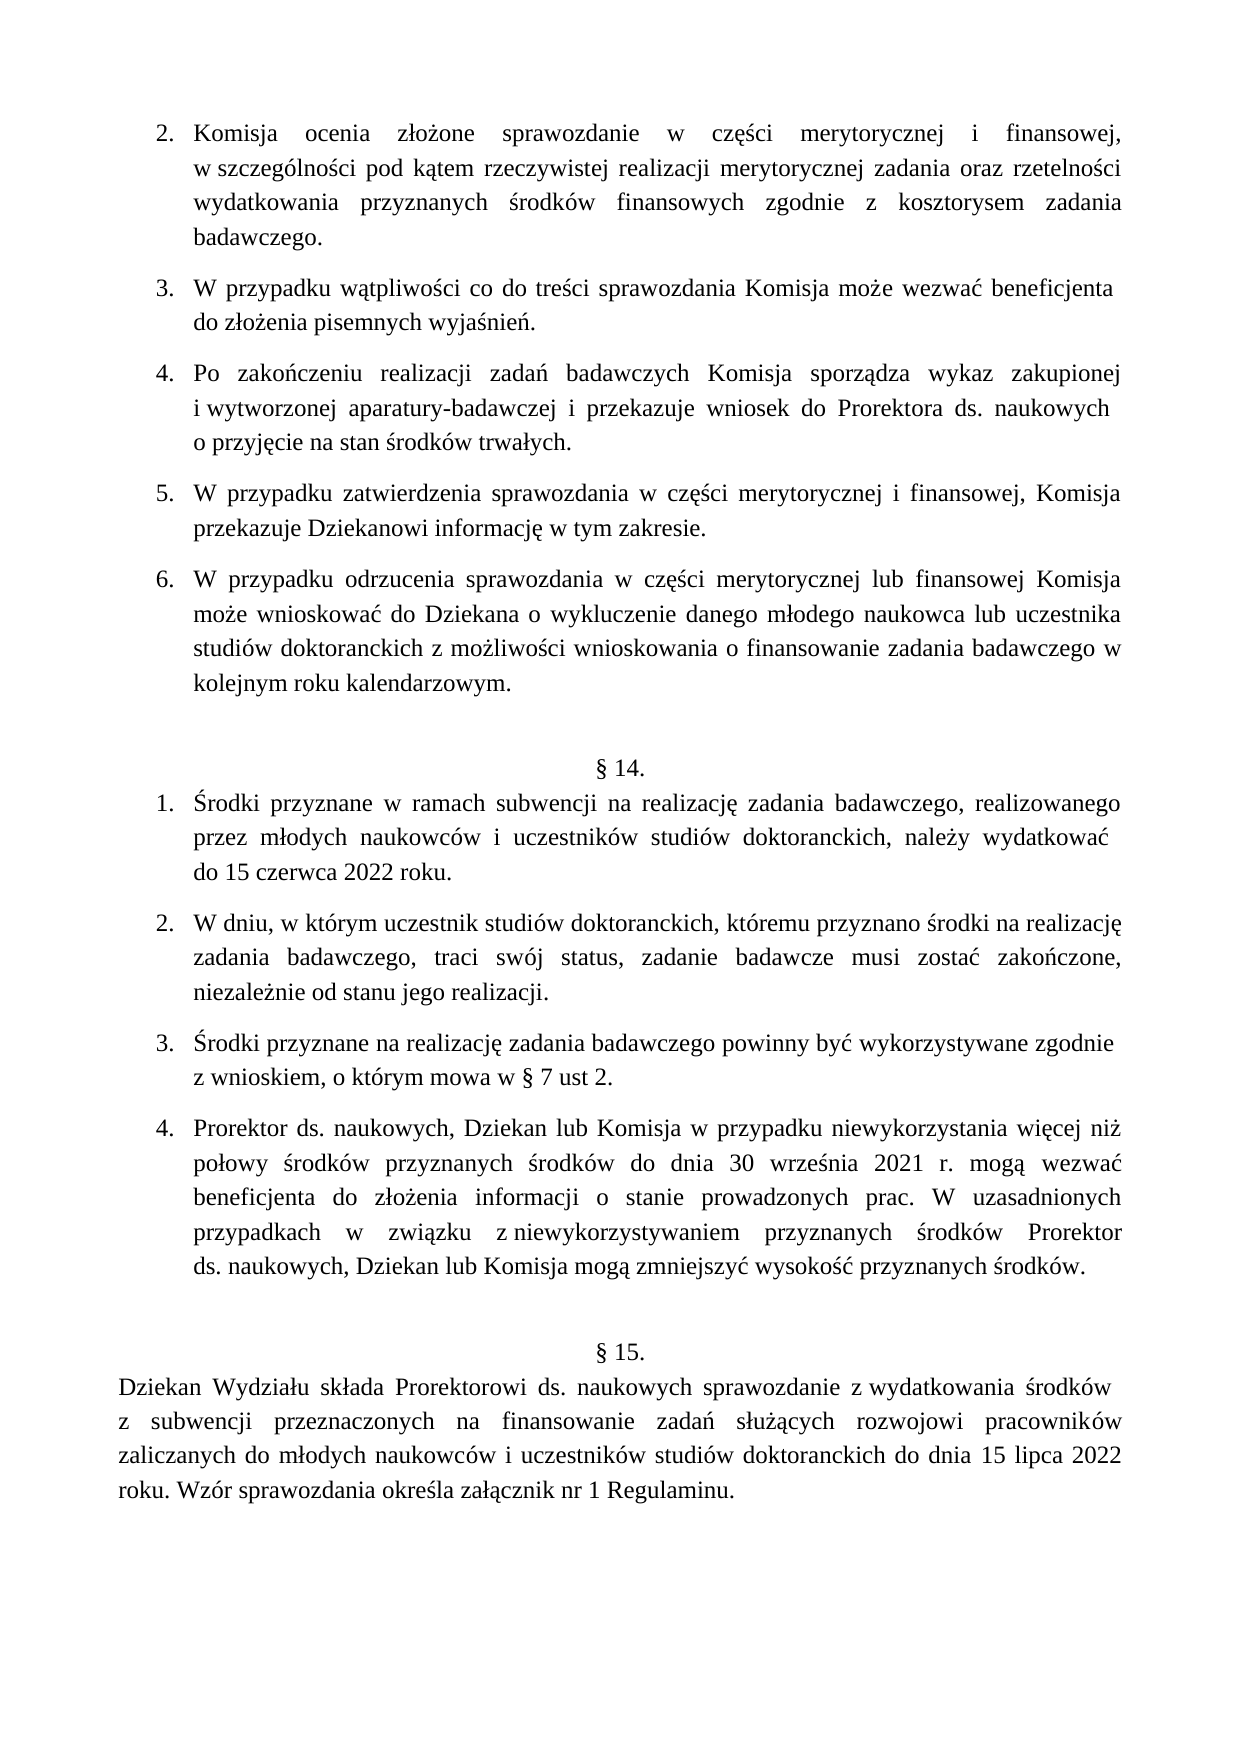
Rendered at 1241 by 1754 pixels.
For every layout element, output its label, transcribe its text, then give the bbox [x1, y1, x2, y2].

text Dziekan Wydziału składa Prorektorowi ds. naukowych sprawozdanie z wydatkowania środków z subwencji przeznaczonych na finansowanie zadań służących rozwojowi pracowników zaliczanych do młodych naukowców i uczestników studiów doktoranckich do dnia 15 lipca 2022 roku. Wzór sprawozdania określa załącznik nr 1 Regulaminu. [118, 1372, 1122, 1504]
text § 14. [118, 753, 1122, 782]
list Po zakończeniu realizacji zadań badawczych Komisja sporządza wykaz zakupionej i wytworzonej aparatury-badawczej i przekazuje wniosek do Prorektora ds. naukowych o przyjęcie na stan środków trwałych. [156, 358, 1122, 456]
list Środki przyznane na realizację zadania badawczego powinny być wykorzystywane zgodnie z wnioskiem, o którym mowa w § 7 ust 2. [156, 1028, 1122, 1091]
list Środki przyznane w ramach subwencji na realizację zadania badawczego, realizowanego przez młodych naukowców i uczestników studiów doktoranckich, należy wydatkować do 15 czerwca 2022 roku. [156, 788, 1122, 885]
list W przypadku zatwierdzenia sprawozdania w części merytorycznej i finansowej, Komisja przekazuje Dziekanowi informację w tym zakresie. [156, 478, 1122, 542]
list Prorektor ds. naukowych, Dziekan lub Komisja w przypadku niewykorzystania więcej niż połowy środków przyznanych środków do dnia 30 września 2021 r. mogą wezwać beneficjenta do złożenia informacji o stanie prowadzonych prac. W uzasadnionych przypadkach w związku z niewykorzystywaniem przyznanych środków Prorektor ds. naukowych, Dziekan lub Komisja mogą zmniejszyć wysokość przyznanych środków. [156, 1113, 1122, 1280]
text § 15. [118, 1337, 1122, 1366]
list W przypadku odrzucenia sprawozdania w części merytorycznej lub finansowej Komisja może wnioskować do Dziekana o wykluczenie danego młodego naukowca lub uczestnika studiów doktoranckich z możliwości wnioskowania o finansowanie zadania badawczego w kolejnym roku kalendarzowym. [156, 564, 1122, 696]
list W dniu, w którym uczestnik studiów doktoranckich, któremu przyznano środki na realizację zadania badawczego, traci swój status, zadanie badawcze musi zostać zakończone, niezależnie od stanu jego realizacji. [156, 908, 1122, 1006]
list Komisja ocenia złożone sprawozdanie w części merytorycznej i finansowej, w szczególności pod kątem rzeczywistej realizacji merytorycznej zadania oraz rzetelności wydatkowania przyznanych środków finansowych zgodnie z kosztorysem zadania badawczego. [156, 118, 1122, 250]
list W przypadku wątpliwości co do treści sprawozdania Komisja może wezwać beneficjenta do złożenia pisemnych wyjaśnień. [156, 273, 1122, 336]
